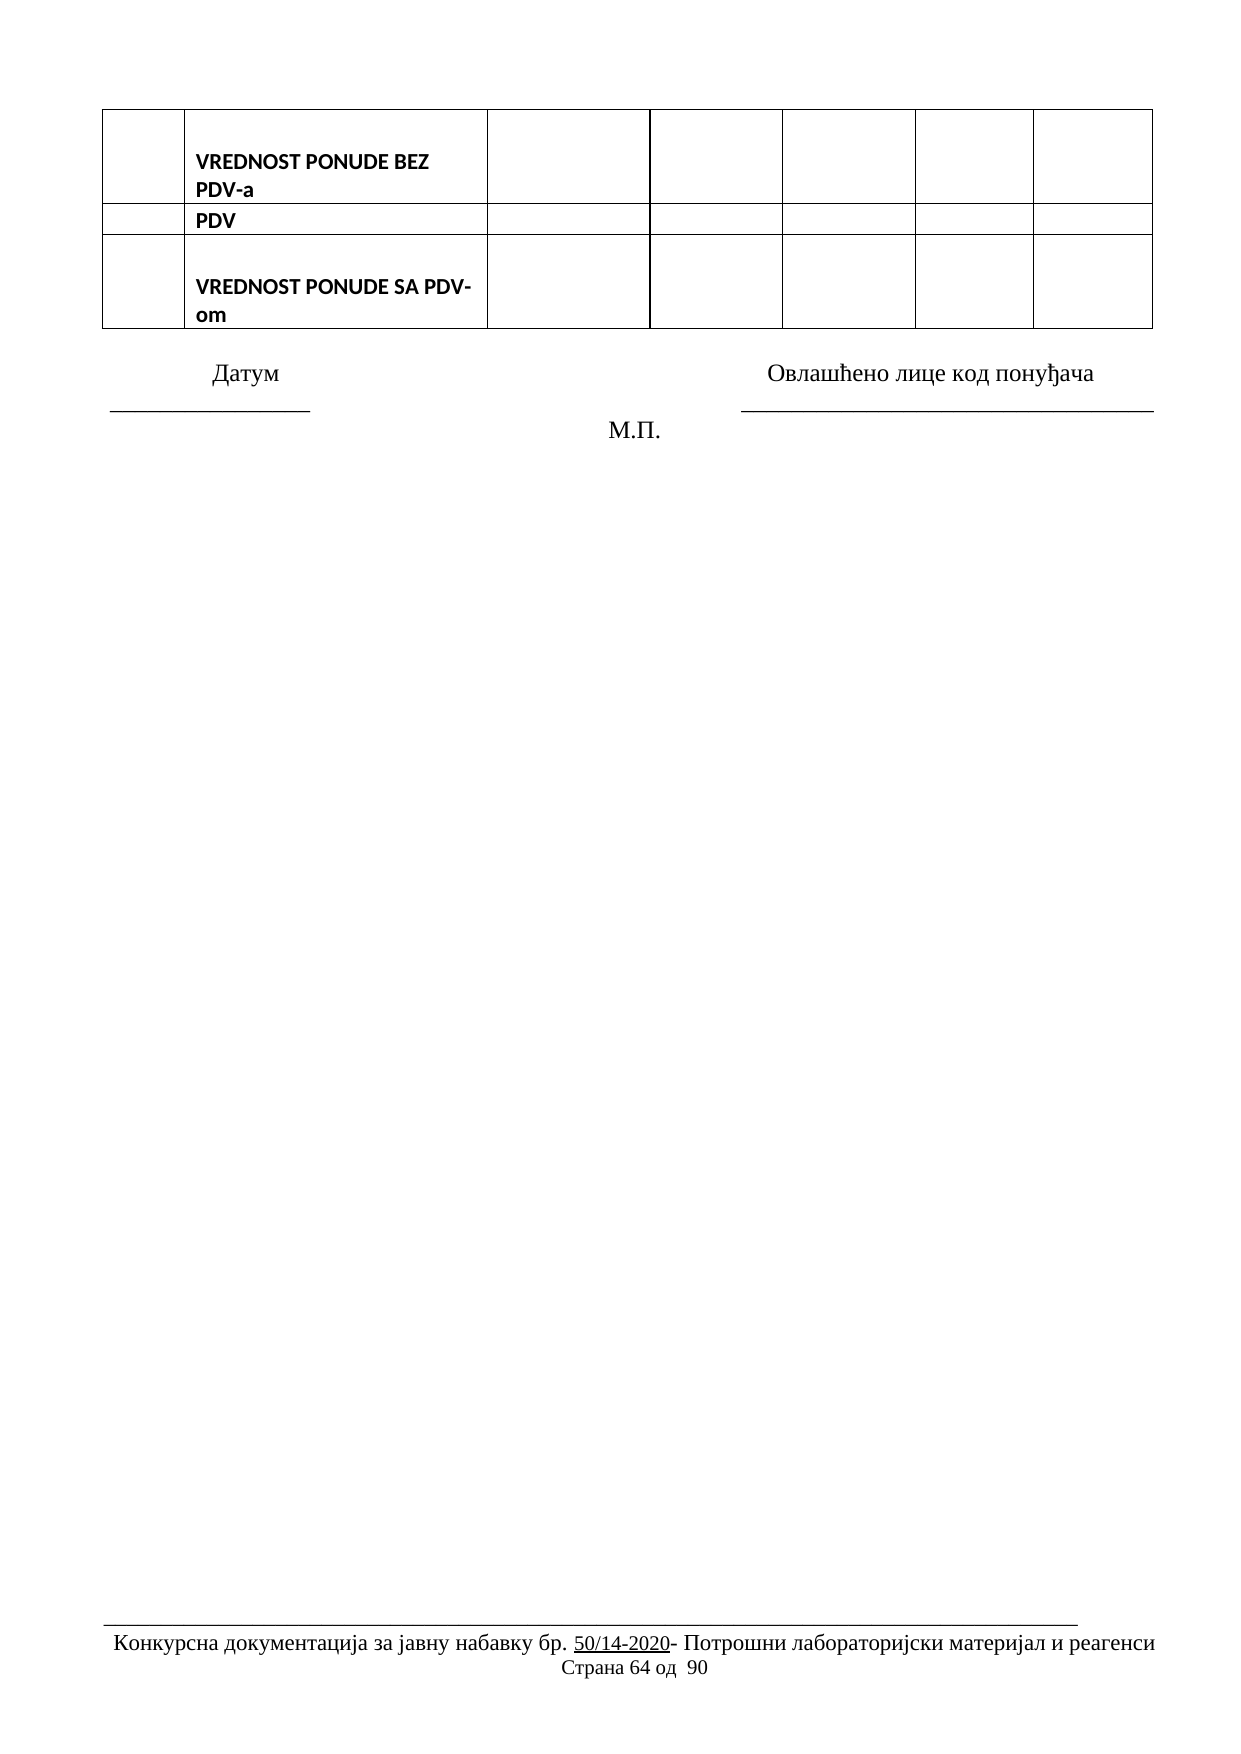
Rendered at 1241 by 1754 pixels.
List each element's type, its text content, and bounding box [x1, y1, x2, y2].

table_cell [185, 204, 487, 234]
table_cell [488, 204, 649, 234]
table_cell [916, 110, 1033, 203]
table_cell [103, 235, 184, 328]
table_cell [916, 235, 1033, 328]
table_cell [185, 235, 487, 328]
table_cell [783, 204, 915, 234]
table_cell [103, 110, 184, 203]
text ________________ _________________________________ [103, 386, 1165, 415]
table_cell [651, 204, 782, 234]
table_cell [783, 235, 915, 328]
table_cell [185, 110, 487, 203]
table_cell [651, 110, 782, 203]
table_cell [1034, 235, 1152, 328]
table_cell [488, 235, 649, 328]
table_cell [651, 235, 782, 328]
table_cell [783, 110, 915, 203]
text М.П. [103, 415, 1165, 444]
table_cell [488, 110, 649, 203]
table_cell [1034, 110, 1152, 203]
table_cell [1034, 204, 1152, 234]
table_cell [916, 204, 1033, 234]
text Датум Овлашћено лице код понуђача [141, 358, 1165, 386]
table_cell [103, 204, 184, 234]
